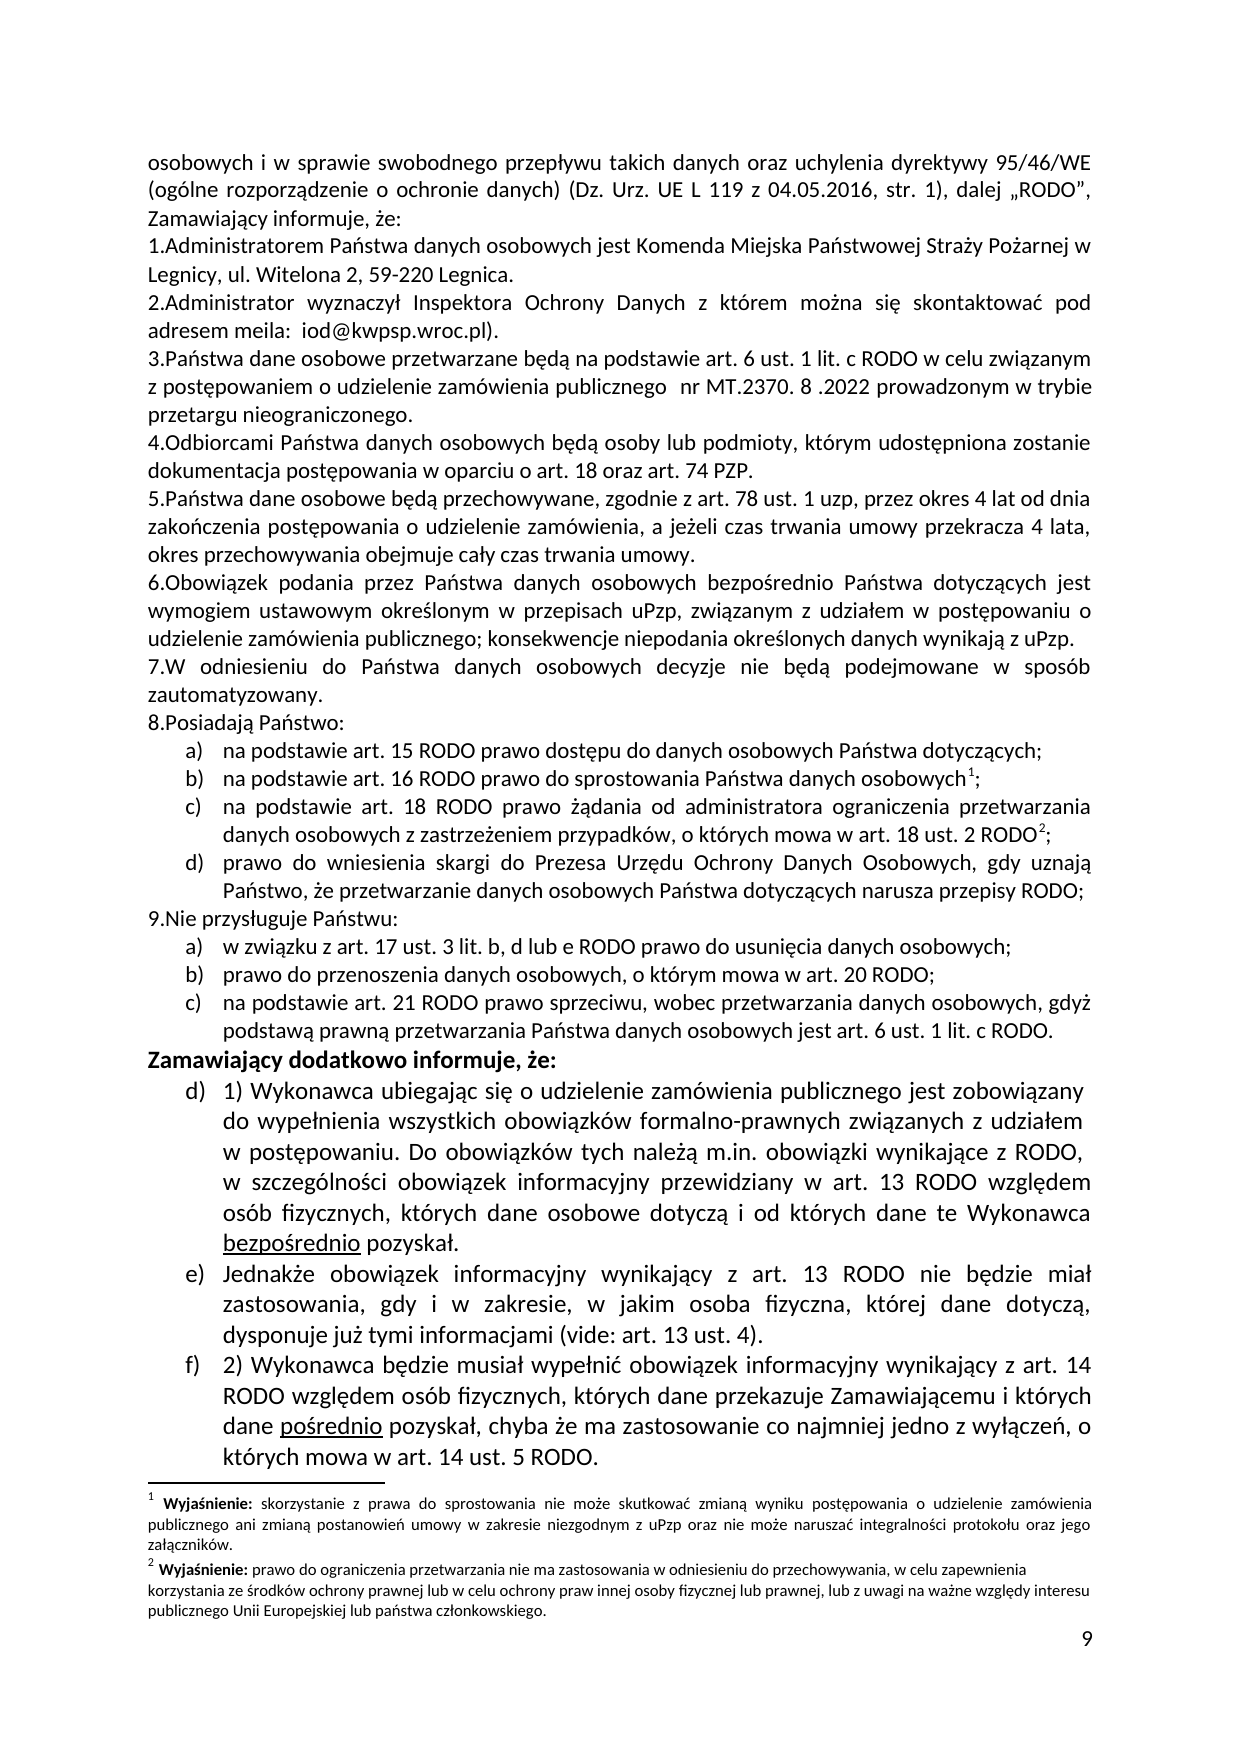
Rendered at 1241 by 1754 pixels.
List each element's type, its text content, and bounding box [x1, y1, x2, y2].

list 1) Wykonawca ubiegając się o udzielenie zamówienia publicznego jest zobowiązany do wypełnienia wszystkich obowiązków formalno-prawnych związanych z udziałem w postępowaniu. Do obowiązków tych należą m.in. obowiązki wynikające z RODO, w szczególności obowiązek informacyjny przewidziany w art. 13 RODO względem osób fizycznych, których dane osobowe dotyczą i od których dane te Wykonawca bezpośrednio pozyskał. [185, 1075, 1093, 1258]
list w związku z art. 17 ust. 3 lit. b, d lub e RODO prawo do usunięcia danych osobowych; [185, 932, 1093, 960]
list prawo do przenoszenia danych osobowych, o którym mowa w art. 20 RODO; [185, 960, 1093, 988]
text 7.W odniesieniu do Państwa danych osobowych decyzje nie będą podejmowane w sposób zautomatyzowany. [148, 652, 1093, 708]
list na podstawie art. 21 RODO prawo sprzeciwu, wobec przetwarzania danych osobowych, gdyż podstawą prawną przetwarzania Państwa danych osobowych jest art. 6 ust. 1 lit. c RODO. [185, 988, 1093, 1044]
text 3.Państwa dane osobowe przetwarzane będą na podstawie art. 6 ust. 1 lit. c RODO w celu związanym z postępowaniem o udzielenie zamówienia publicznego nr MT.2370. 8 .2022 prowadzonym w trybie przetargu nieograniczonego. [148, 344, 1093, 428]
list na podstawie art. 18 RODO prawo żądania od administratora ograniczenia przetwarzania danych osobowych z zastrzeżeniem przypadków, o których mowa w art. 18 ust. 2 RODO; [185, 792, 1093, 848]
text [148, 148, 1093, 232]
text 4.Odbiorcami Państwa danych osobowych będą osoby lub podmioty, którym udostępniona zostanie dokumentacja postępowania w oparciu o art. 18 oraz art. 74 PZP. [148, 428, 1093, 484]
list na podstawie art. 16 RODO prawo do sprostowania Państwa danych osobowych; [185, 764, 1093, 792]
text 8.Posiadają Państwo: [148, 708, 1093, 736]
list na podstawie art. 15 RODO prawo dostępu do danych osobowych Państwa dotyczących; [185, 736, 1093, 764]
list prawo do wniesienia skargi do Prezesa Urzędu Ochrony Danych Osobowych, gdy uznają Państwo, że przetwarzanie danych osobowych Państwa dotyczących narusza przepisy RODO; [185, 848, 1093, 904]
text Zamawiający dodatkowo informuje, że: [148, 1044, 1093, 1075]
text 1.Administratorem Państwa danych osobowych jest Komenda Miejska Państwowej Straży Pożarnej w Legnicy, ul. Witelona 2, 59-220 Legnica. [148, 232, 1093, 288]
list 2) Wykonawca będzie musiał wypełnić obowiązek informacyjny wynikający z art. 14 RODO względem osób fizycznych, których dane przekazuje Zamawiającemu i których dane pośrednio pozyskał, chyba że ma zastosowanie co najmniej jedno z wyłączeń, o których mowa w art. 14 ust. 5 RODO. [185, 1349, 1093, 1472]
text 5.Państwa dane osobowe będą przechowywane, zgodnie z art. 78 ust. 1 uzp, przez okres 4 lat od dnia zakończenia postępowania o udzielenie zamówienia, a jeżeli czas trwania umowy przekracza 4 lata, okres przechowywania obejmuje cały czas trwania umowy. [148, 484, 1093, 568]
text 9.Nie przysługuje Państwu: [148, 904, 1093, 932]
text 2.Administrator wyznaczył Inspektora Ochrony Danych z którem można się skontaktować pod adresem meila: iod@kwpsp.wroc.pl). [148, 288, 1093, 344]
list Jednakże obowiązek informacyjny wynikający z art. 13 RODO nie będzie miał zastosowania, gdy i w zakresie, w jakim osoba fizyczna, której dane dotyczą, dysponuje już tymi informacjami (vide: art. 13 ust. 4). [185, 1258, 1093, 1349]
text 6.Obowiązek podania przez Państwa danych osobowych bezpośrednio Państwa dotyczących jest wymogiem ustawowym określonym w przepisach uPzp, związanym z udziałem w postępowaniu o udzielenie zamówienia publicznego; konsekwencje niepodania określonych danych wynikają z uPzp. [148, 568, 1093, 652]
